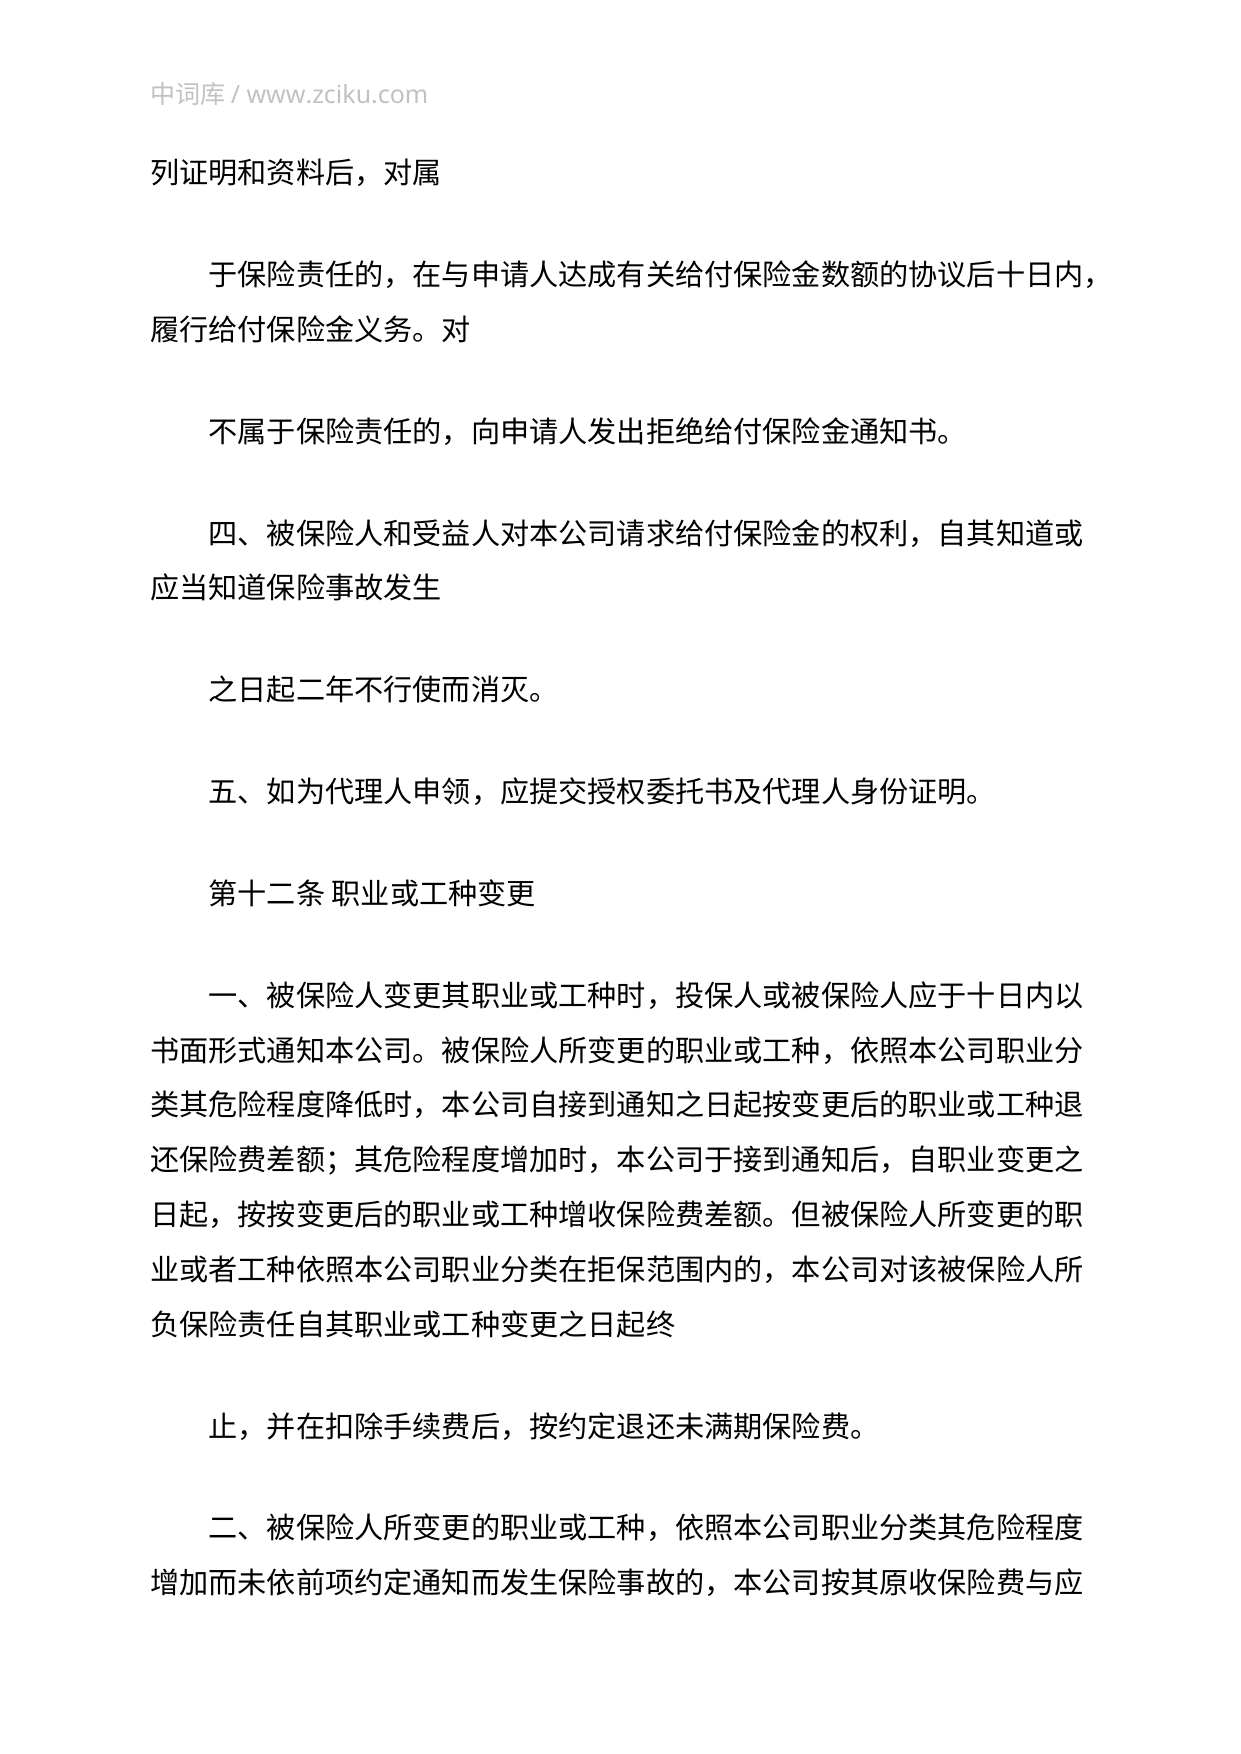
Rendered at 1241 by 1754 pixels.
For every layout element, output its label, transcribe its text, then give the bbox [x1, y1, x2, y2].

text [150, 150, 1090, 192]
text 不属于保险责任的，向申请人发出拒绝给付保险金通知书。 [150, 408, 1090, 451]
text 一、被保险人变更其职业或工种时，投保人或被保险人应于十日内以书面形式通知本公司。被保险人所变更的职业或工种，依照本公司职业分类其危险程度降低时，本公司自接到通知之日起按变更后的职业或工种退还保险费差额；其危险程度增加时，本公司于接到通知后，自职业变更之日起，按按变更后的职业或工种增收保险费差额。但被保险人所变更的职业或者工种依照本公司职业分类在拒保范围内的，本公司对该被保险人所负保险责任自其职业或工种变更之日起终 [150, 972, 1090, 1344]
text 五、如为代理人申领，应提交授权委托书及代理人身份证明。 [150, 769, 1090, 811]
text 于保险责任的，在与申请人达成有关给付保险金数额的协议后十日内，履行给付保险金义务。对 [150, 252, 1090, 349]
text 第十二条 职业或工种变更 [150, 870, 1090, 913]
text 止，并在扣除手续费后，按约定退还未满期保险费。 [150, 1403, 1090, 1446]
text 之日起二年不行使而消灭。 [150, 667, 1090, 709]
text 四、被保险人和受益人对本公司请求给付保险金的权利，自其知道或应当知道保险事故发生 [150, 510, 1090, 607]
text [150, 1505, 1090, 1602]
